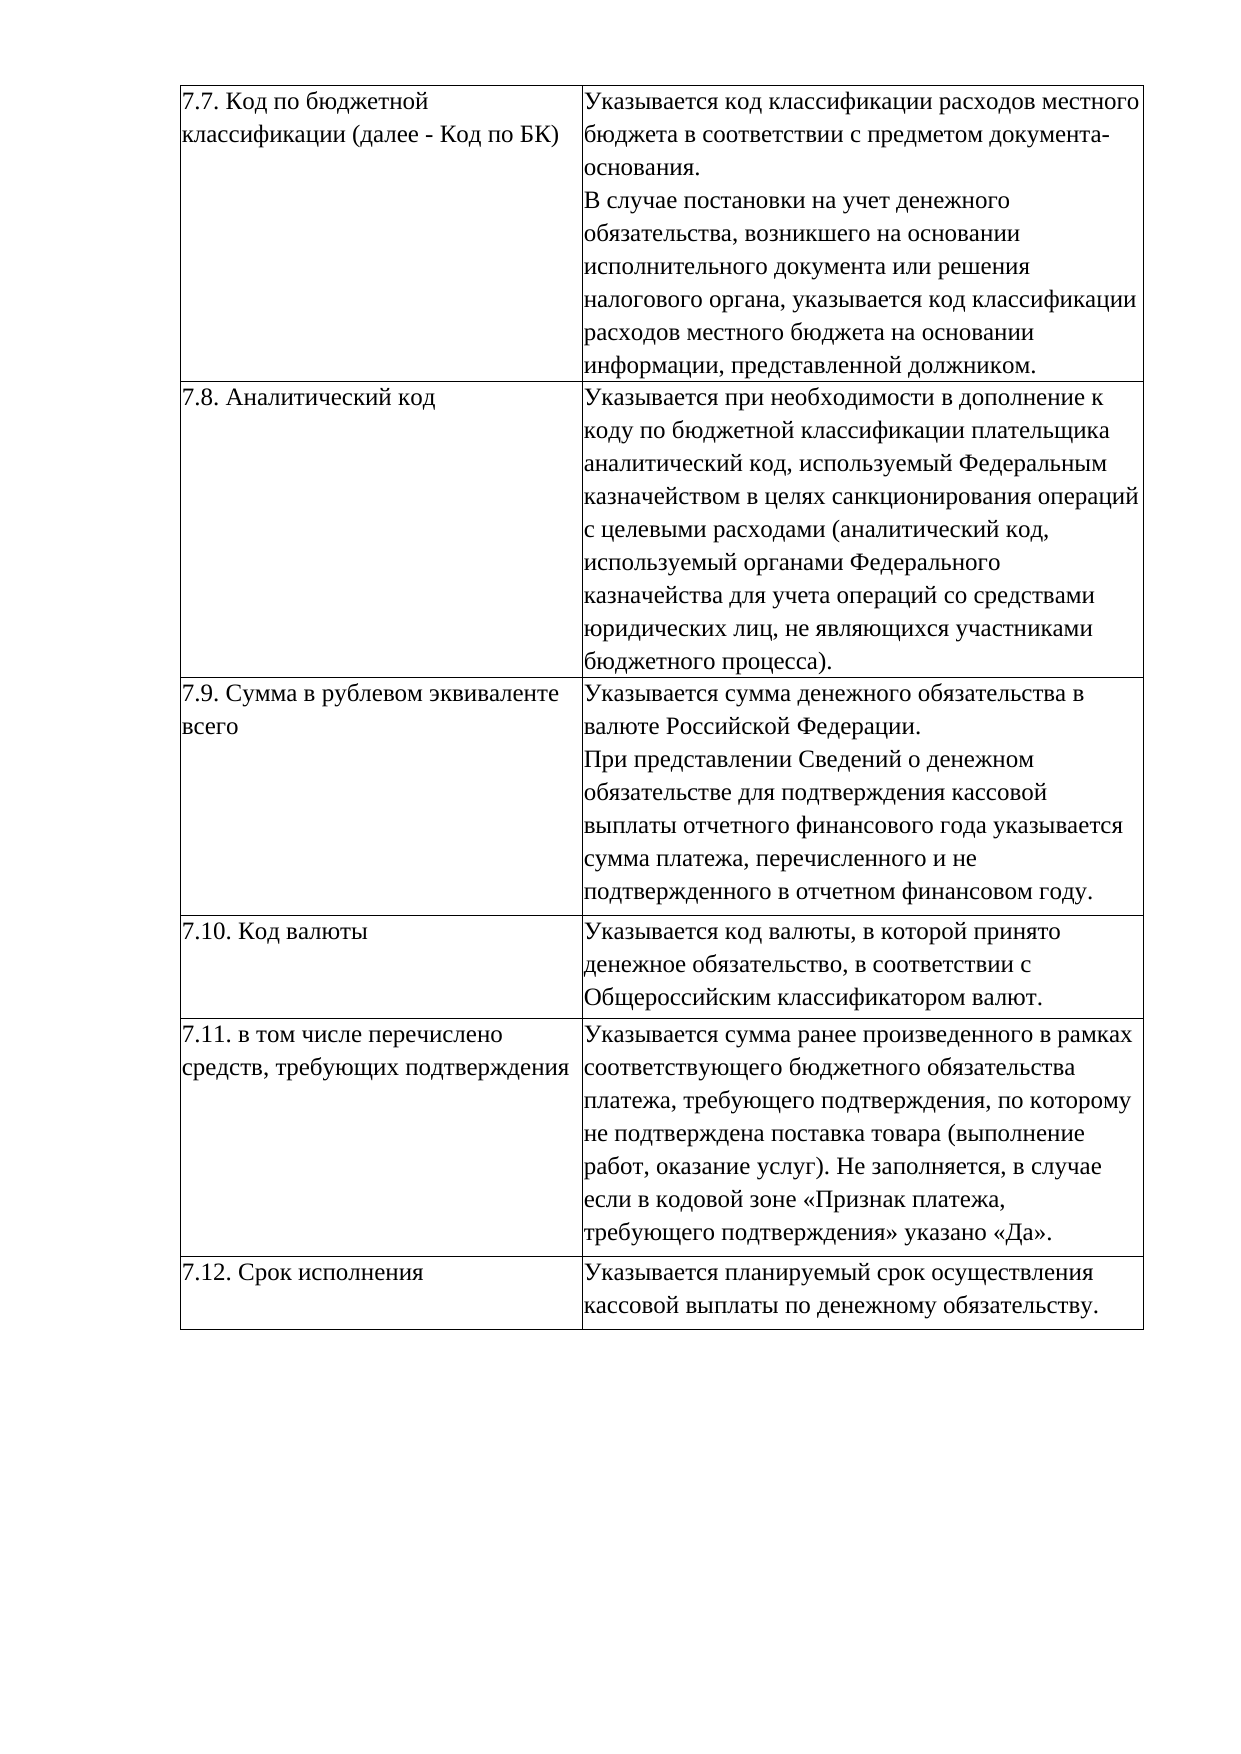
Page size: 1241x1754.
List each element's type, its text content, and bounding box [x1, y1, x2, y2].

table_cell Указывается сумма ранее произведенного в рамках соответствующего бюджетного обязательства платежа, требующего подтверждения, по которому не подтверждена поставка товара (выполнение работ, оказание услуг). Не заполняется, в случае если в кодовой зоне «Признак платежа, требующего подтверждения» указано «Да». [583, 1019, 1143, 1256]
table_cell Указывается код валюты, в которой принято денежное обязательство, в соответствии с Общероссийским классификатором валют. [583, 916, 1143, 1018]
table_cell 7.8. Аналитический код [181, 382, 582, 677]
table_cell 7.9. Сумма в рублевом эквиваленте всего [181, 678, 582, 915]
table_cell 7.12. Срок исполнения [181, 1257, 582, 1329]
table_cell Указывается планируемый срок осуществления кассовой выплаты по денежному обязательству. [583, 1257, 1143, 1329]
table_cell Указывается при необходимости в дополнение к коду по бюджетной классификации плательщика аналитический код, используемый Федеральным казначейством в целях санкционирования операций с целевыми расходами (аналитический код, используемый органами Федерального казначейства для учета операций со средствами юридических лиц, не являющихся участниками бюджетного процесса). [583, 382, 1143, 677]
table_cell 7.7. Код по бюджетной классификации (далее - Код по БК) [181, 86, 582, 381]
table_cell Указывается код классификации расходов местного бюджета в соответствии с предметом документа-основания. В случае постановки на учет денежного обязательства, возникшего на основании исполнительного документа или решения налогового органа, указывается код классификации расходов местного бюджета на основании информации, представленной должником. [583, 86, 1143, 381]
table_cell Указывается сумма денежного обязательства в валюте Российской Федерации. При представлении Сведений о денежном обязательстве для подтверждения кассовой выплаты отчетного финансового года указывается сумма платежа, перечисленного и не подтвержденного в отчетном финансовом году. [583, 678, 1143, 915]
table_cell 7.11. в том числе перечислено средств, требующих подтверждения [181, 1019, 582, 1256]
table_cell 7.10. Код валюты [181, 916, 582, 1018]
